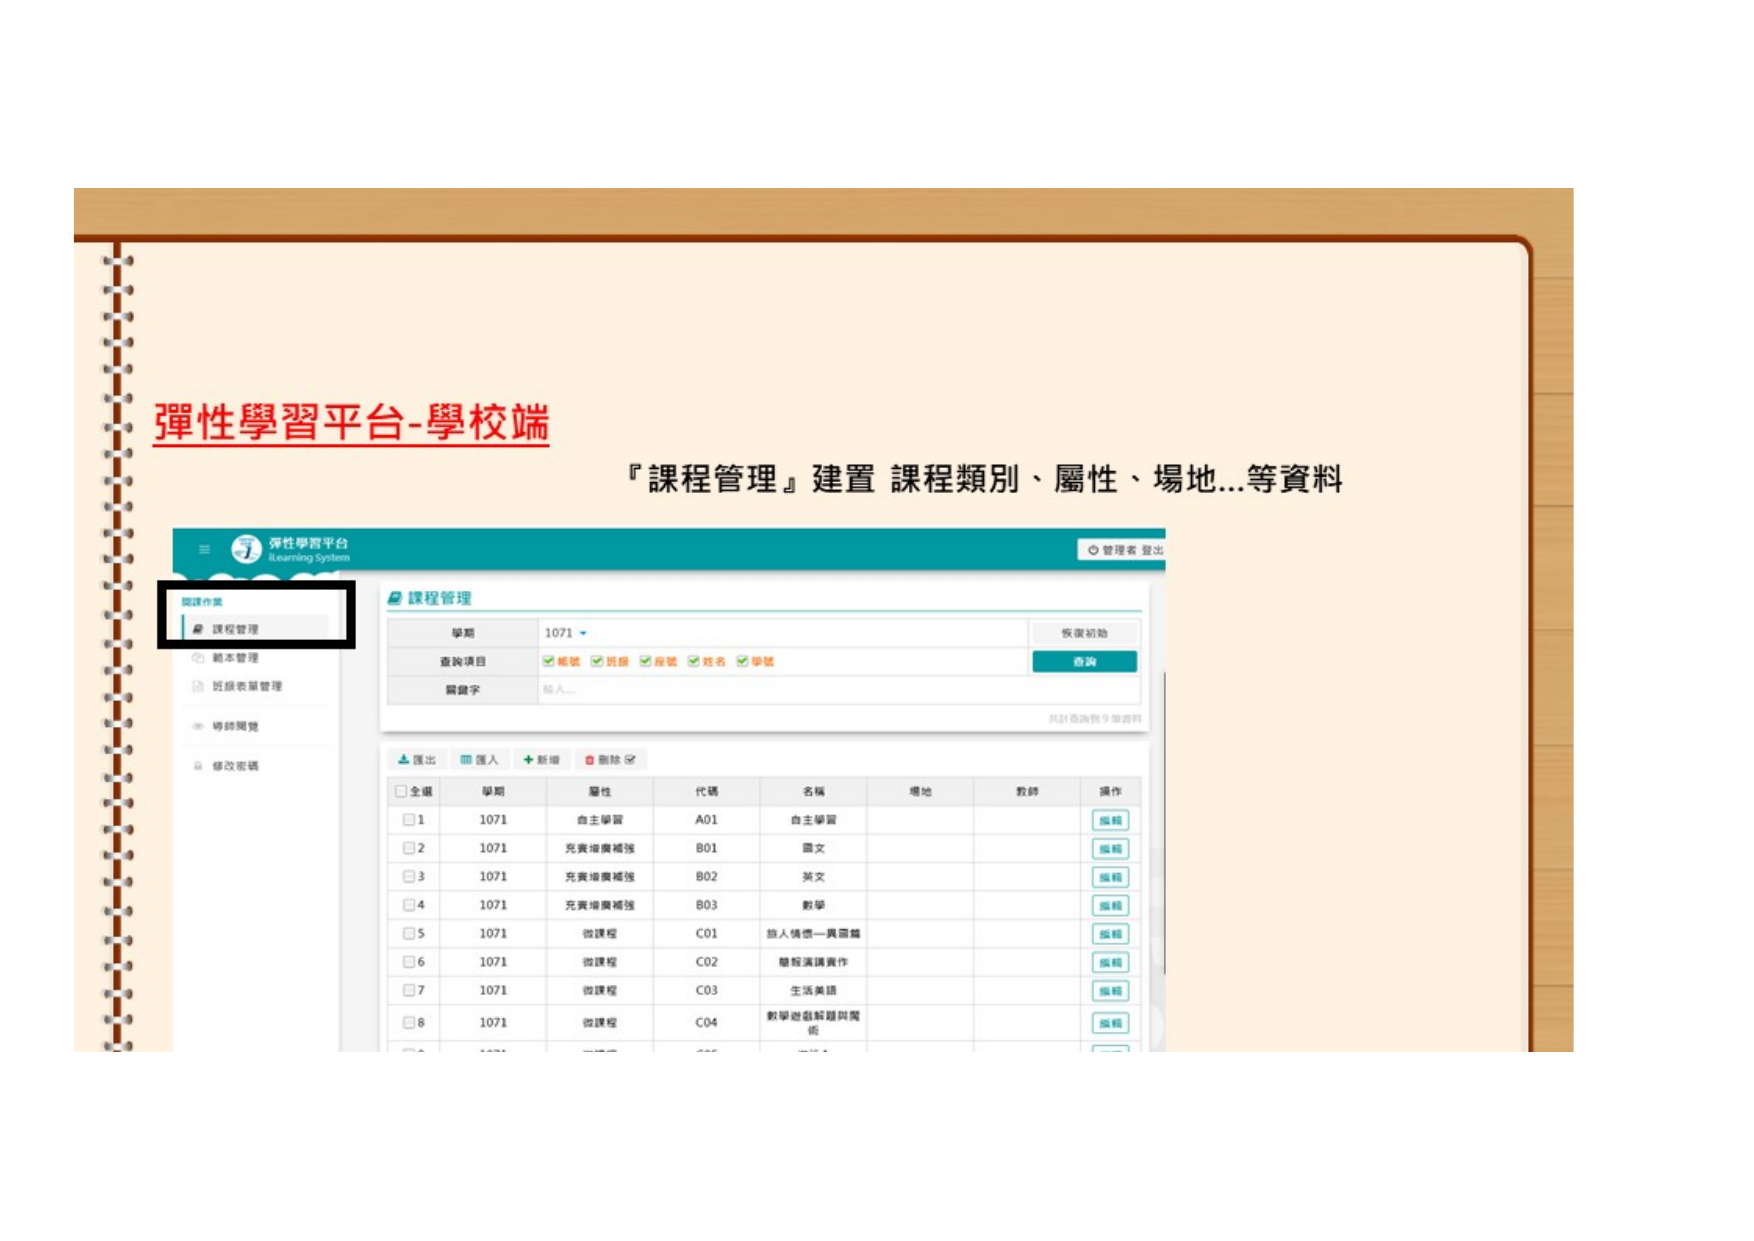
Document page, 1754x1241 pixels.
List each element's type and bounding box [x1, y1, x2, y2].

picture [73, 188, 1574, 1052]
